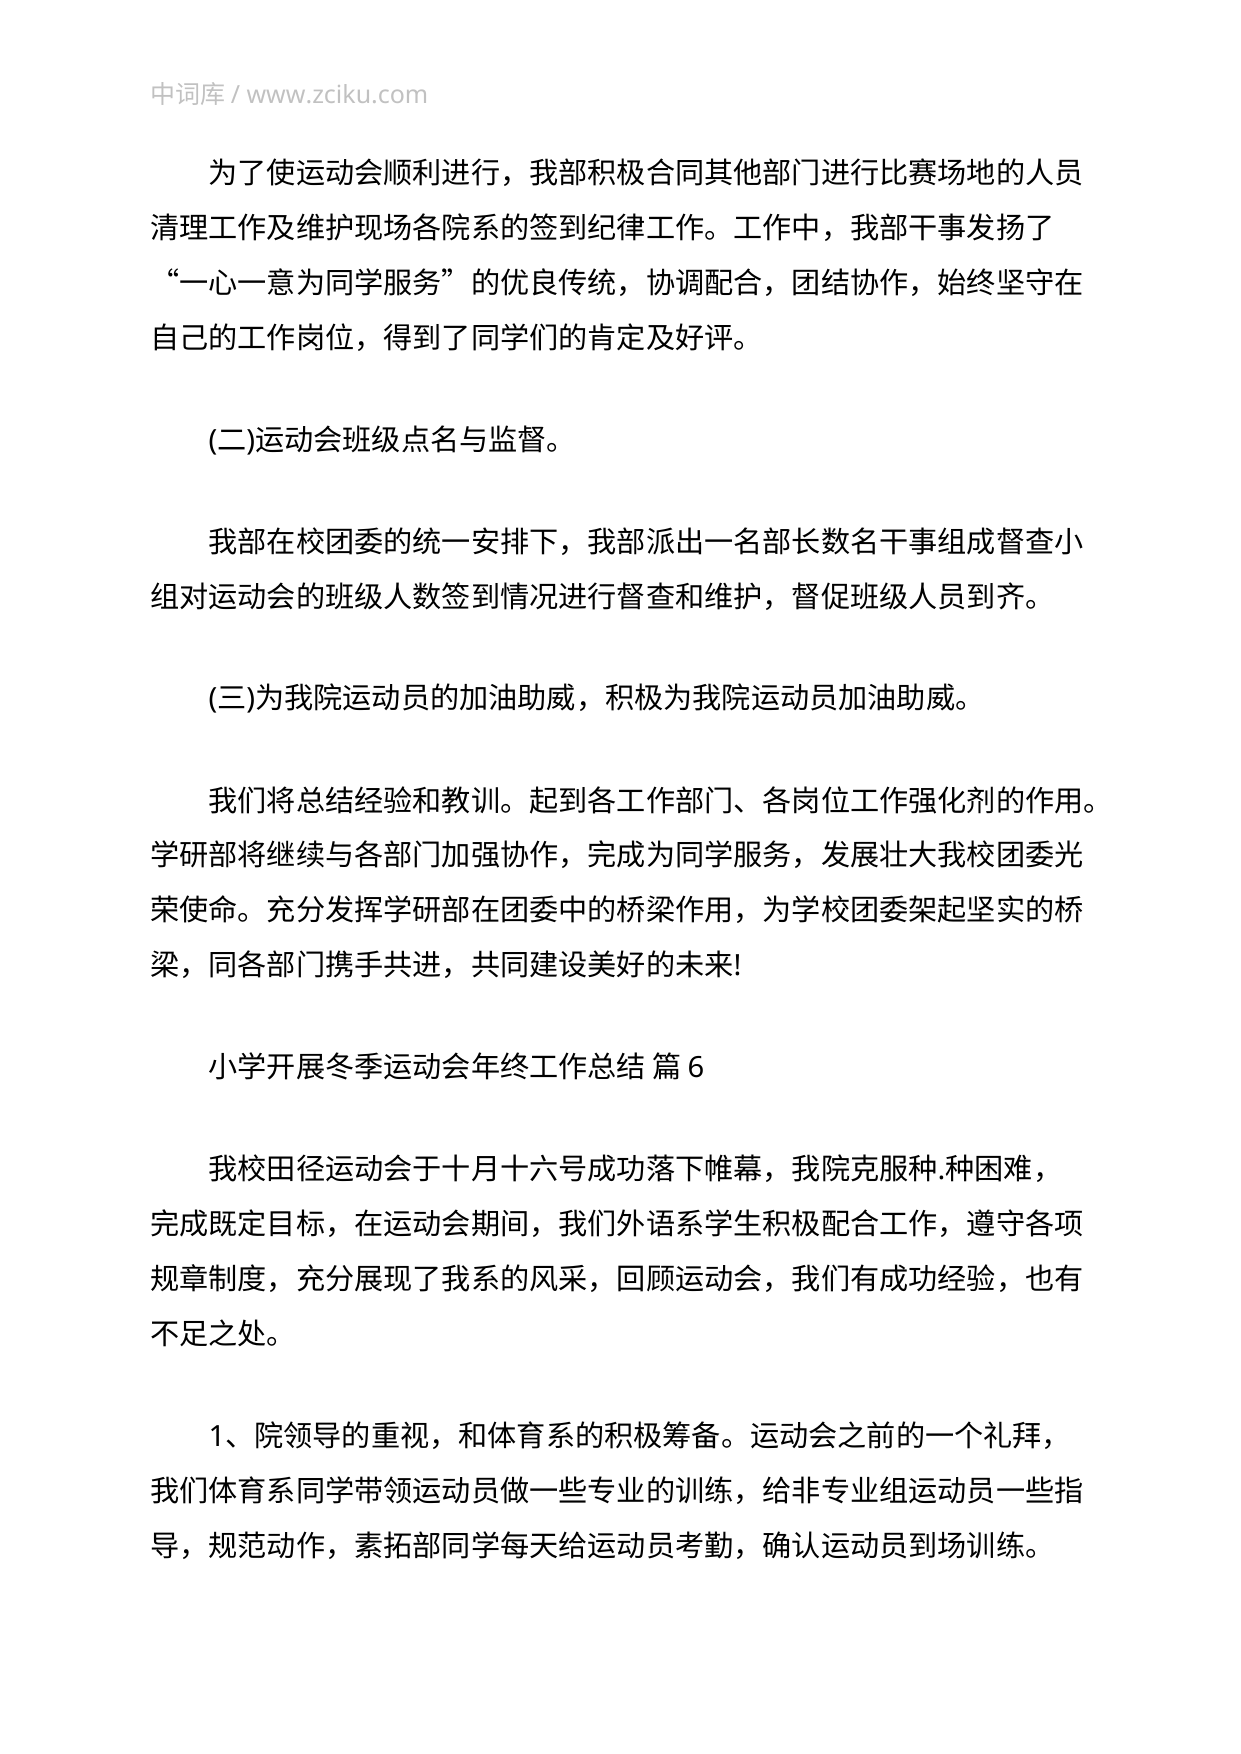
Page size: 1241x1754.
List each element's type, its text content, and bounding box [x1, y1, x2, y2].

text 为了使运动会顺利进行，我部积极合同其他部门进行比赛场地的人员清理工作及维护现场各院系的签到纪律工作。工作中，我部干事发扬了“一心一意为同学服务”的优良传统，协调配合，团结协作，始终坚守在自己的工作岗位，得到了同学们的肯定及好评。 [150, 150, 1090, 357]
text 我们将总结经验和教训。起到各工作部门、各岗位工作强化剂的作用。学研部将继续与各部门加强协作，完成为同学服务，发展壮大我校团委光荣使命。充分发挥学研部在团委中的桥梁作用，为学校团委架起坚实的桥梁，同各部门携手共进，共同建设美好的未来! [150, 777, 1090, 984]
text (三)为我院运动员的加油助威，积极为我院运动员加油助威。 [150, 675, 1090, 717]
text 我校田径运动会于十月十六号成功落下帷幕，我院克服种.种困难，完成既定目标，在运动会期间，我们外语系学生积极配合工作，遵守各项规章制度，充分展现了我系的风采，回顾运动会，我们有成功经验，也有不足之处。 [150, 1146, 1090, 1353]
text 1、院领导的重视，和体育系的积极筹备。运动会之前的一个礼拜，我们体育系同学带领运动员做一些专业的训练，给非专业组运动员一些指导，规范动作，素拓部同学每天给运动员考勤，确认运动员到场训练。 [150, 1412, 1090, 1564]
text (二)运动会班级点名与监督。 [150, 416, 1090, 459]
text 我部在校团委的统一安排下，我部派出一名部长数名干事组成督查小组对运动会的班级人数签到情况进行督查和维护，督促班级人员到齐。 [150, 518, 1090, 616]
text 小学开展冬季运动会年终工作总结 篇6 [150, 1044, 1090, 1086]
